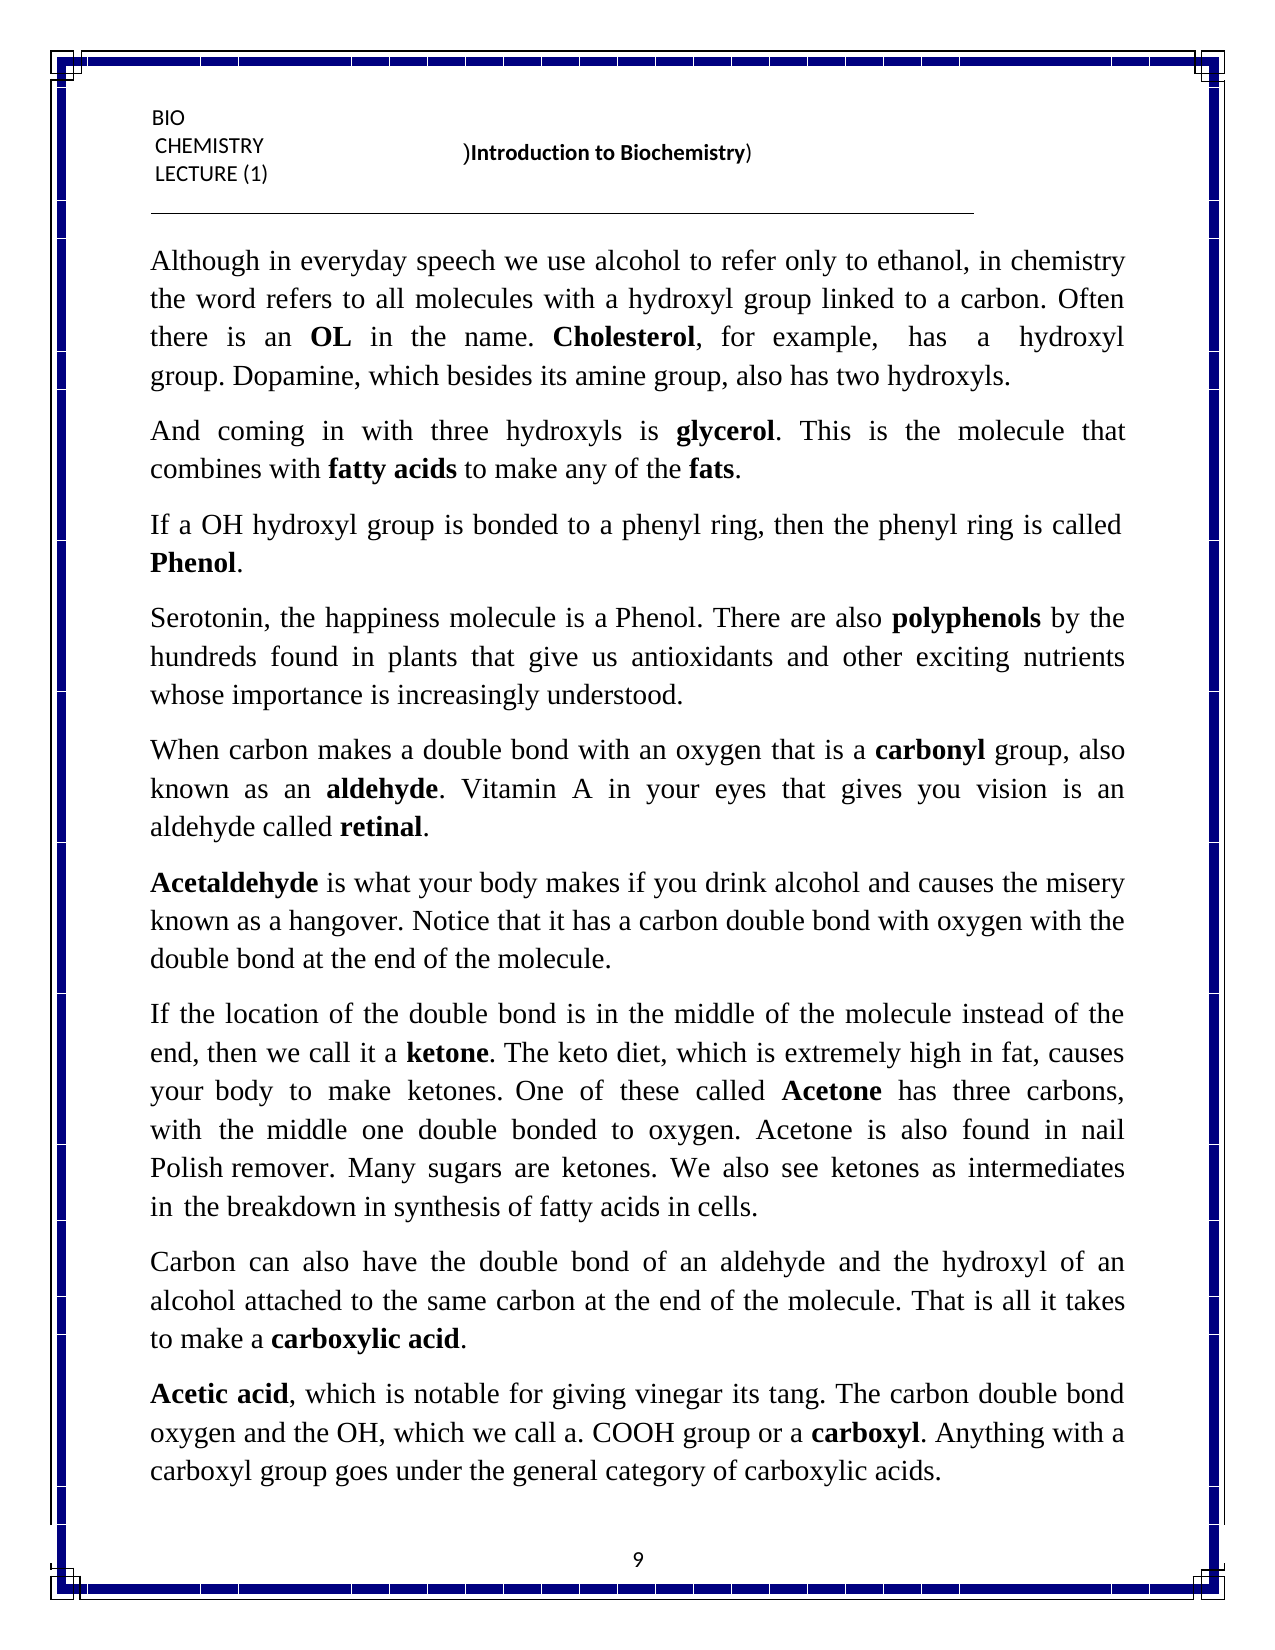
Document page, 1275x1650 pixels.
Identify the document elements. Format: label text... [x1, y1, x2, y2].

text Serotonin, the happiness molecule is a Phenol. There are also polyphenols by the hundreds found in plants that give us antioxidants and other exciting nutrients whose importance is increasingly understood. [150, 601, 1125, 711]
subtitle Phenol. [150, 545, 244, 579]
text If the location of the double bond is in the middle of the molecule instead of the end, then we call it a ketone. The keto diet, which is extremely high in fat, causes your body to make ketones. One of these called Acetone has three carbons, with the middle one double bonded to oxygen. Acetone is also found in nail Polish remover. Many sugars are ketones. We also see ketones as intermediates in the breakdown in synthesis of fatty acids in cells. [150, 996, 1125, 1223]
text 9 [630, 1546, 646, 1573]
text And coming in with three hydroxyls is glycerol. This is the molecule that combines with fatty acids to make any of the fats. [150, 413, 1125, 485]
text BIOCHEMISTRY LECTURE (1) [152, 103, 293, 187]
text Acetaldehyde is what your body makes if you drink alcohol and causes the misery known as a hangover. Notice that it has a carbon double bond with oxygen with the double bond at the end of the molecule. [150, 865, 1125, 975]
text )Introduction to Biochemistry) [463, 138, 752, 166]
text Acetic acid, which is notable for giving vinegar its tang. The carbon double bond oxygen and the OH, which we call a. COOH group or a carboxyl. Anything with a carboxyl group goes under the general category of carboxylic acids. [150, 1376, 1125, 1487]
text Carbon can also have the double bond of an aldehyde and the hydroxyl of an alcohol attached to the same carbon at the end of the molecule. That is all it takes to make a carboxylic acid. [150, 1244, 1125, 1354]
text If a OH hydroxyl group is bonded to a phenyl ring, then the phenyl ring is called [150, 507, 1124, 540]
text When carbon makes a double bond with an oxygen that is a carbonyl group, also known as an aldehyde. Vitamin A in your eyes that gives you vision is an aldehyde called retinal. [150, 732, 1125, 843]
text Although in everyday speech we use alcohol to refer only to ethanol, in chemistry the word refers to all molecules with a hydroxyl group linked to a carbon. Often there is an OL in the name. Cholesterol, for example, has a hydroxyl group. Dopamine, which besides its amine group, also has two hydroxyls. [150, 243, 1125, 391]
